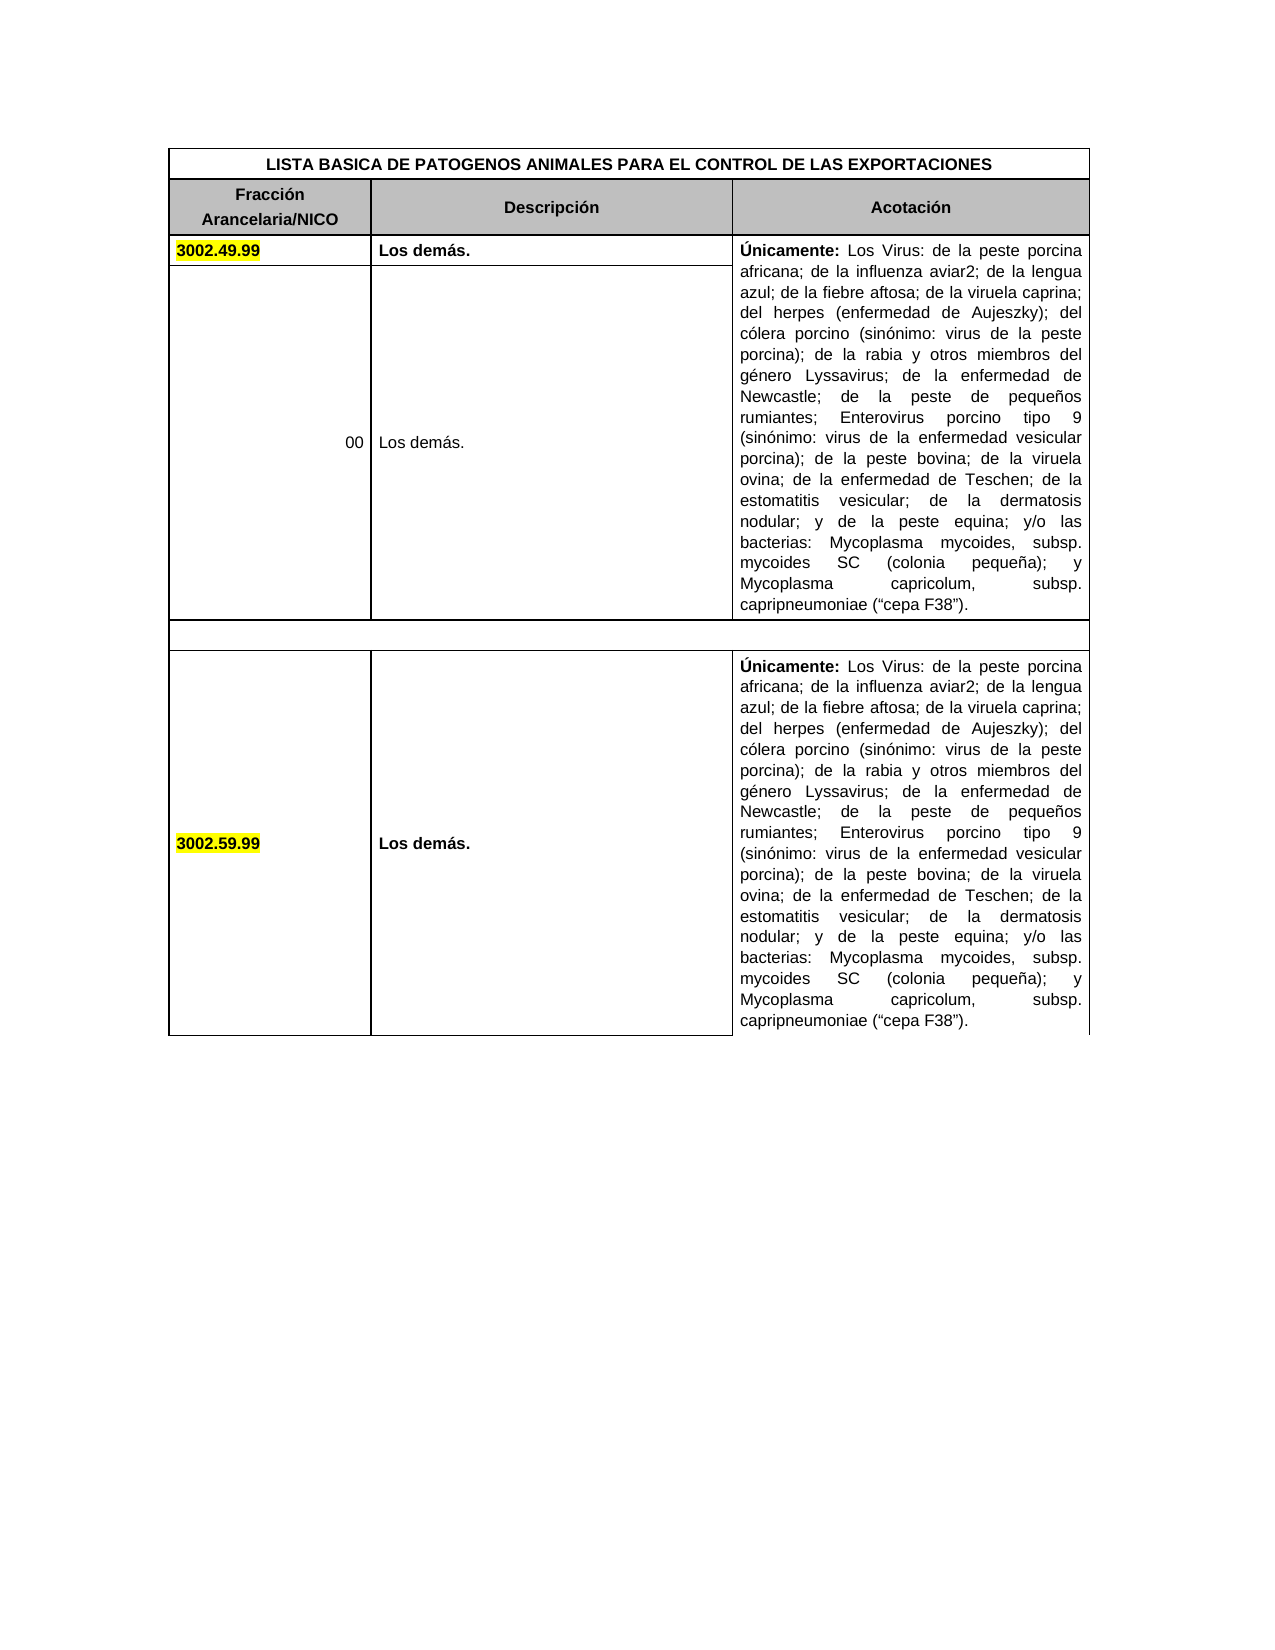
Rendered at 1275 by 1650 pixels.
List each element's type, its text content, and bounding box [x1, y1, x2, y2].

table_cell Los demás. [372, 236, 732, 265]
table_cell Acotación [733, 180, 1089, 234]
table_cell Descripción [372, 180, 732, 234]
table_cell Únicamente: Los Virus: de la peste porcina africana; de la influenza aviar2; de la lengua azul; de la fiebre aftosa; de la viruela caprina; del herpes (enfermedad de Aujeszky); del cólera porcino (sinónimo: virus de la peste porcina); de la rabia y otros miembros del género Lyssavirus; de la enfermedad de Newcastle; de la peste de pequeños rumiantes; Enterovirus porcino tipo 9 (sinónimo: virus de la enfermedad vesicular porcina); de la peste bovina; de la viruela ovina; de la enfermedad de Teschen; de la estomatitis vesicular; de la dermatosis nodular; y de la peste equina; y/o las bacterias: Mycoplasma mycoides, subsp. mycoides SC (colonia pequeña); y Mycoplasma capricolum, subsp. capripneumoniae (“cepa F38”). [733, 236, 1089, 619]
table_cell Los demás. [372, 266, 732, 619]
table_cell 00 [170, 266, 370, 619]
table_cell 3002.59.99 [170, 651, 370, 1034]
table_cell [170, 149, 1089, 178]
table_cell Fracción Arancelaria/NICO [170, 180, 370, 234]
table_cell [170, 621, 1089, 650]
table_cell Los demás. [372, 651, 732, 1034]
table_cell Únicamente: Los Virus: de la peste porcina africana; de la influenza aviar2; de la lengua azul; de la fiebre aftosa; de la viruela caprina; del herpes (enfermedad de Aujeszky); del cólera porcino (sinónimo: virus de la peste porcina); de la rabia y otros miembros del género Lyssavirus; de la enfermedad de Newcastle; de la peste de pequeños rumiantes; Enterovirus porcino tipo 9 (sinónimo: virus de la enfermedad vesicular porcina); de la peste bovina; de la viruela ovina; de la enfermedad de Teschen; de la estomatitis vesicular; de la dermatosis nodular; y de la peste equina; y/o las bacterias: Mycoplasma mycoides, subsp. mycoides SC (colonia pequeña); y Mycoplasma capricolum, subsp. capripneumoniae (“cepa F38”). [733, 651, 1089, 1034]
table_cell 3002.49.99 [170, 236, 370, 265]
